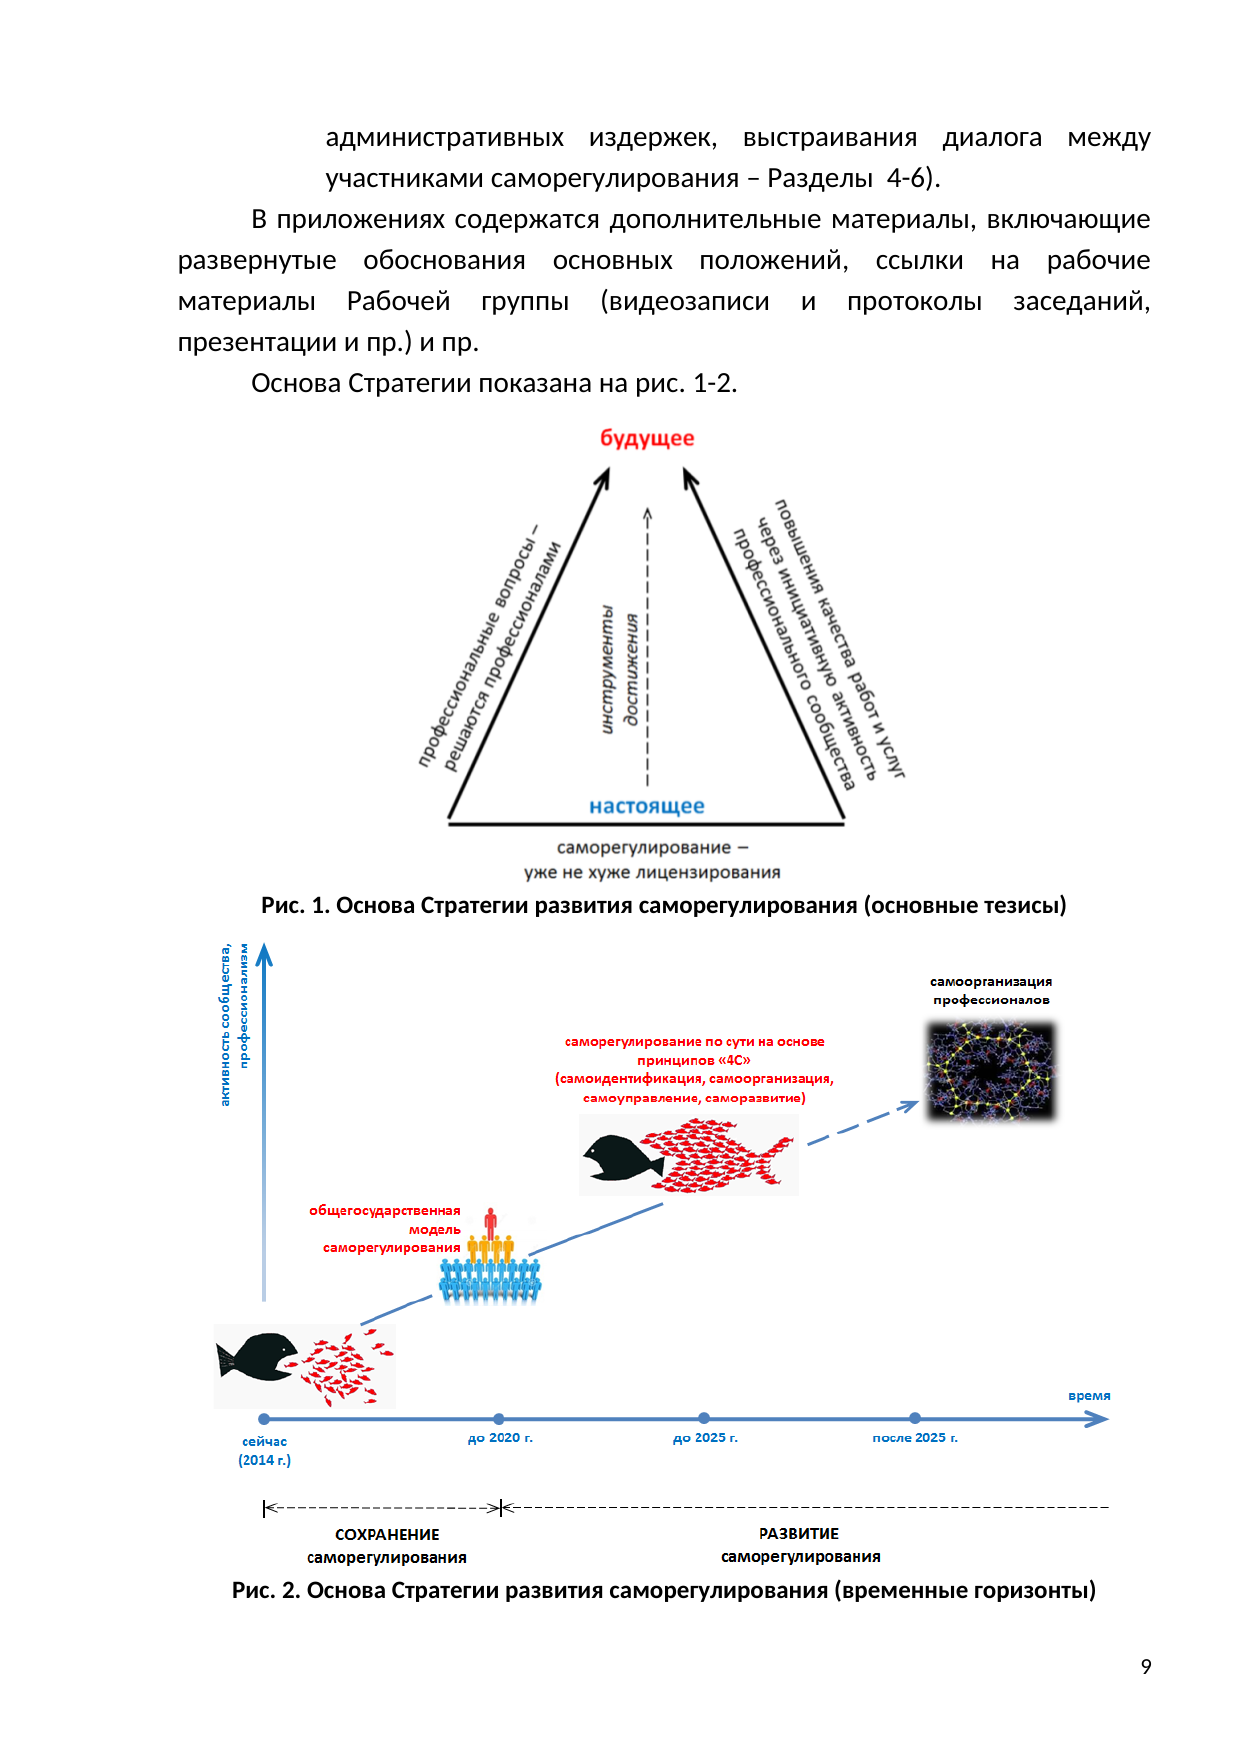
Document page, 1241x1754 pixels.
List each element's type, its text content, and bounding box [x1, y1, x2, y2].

text Рис. 2. Основа Стратегии развития саморегулирования (временные горизонты) [177, 1574, 1152, 1605]
text В приложениях содержатся дополнительные материалы, включающие развернутые обоснования основных положений, ссылки на рабочие материалы Рабочей группы (видеозаписи и протоколы заседаний, презентации и пр.) и пр. [177, 200, 1152, 358]
picture [414, 417, 915, 890]
picture [213, 932, 1116, 1571]
text Рис. 1. Основа Стратегии развития саморегулирования (основные тезисы) [177, 889, 1152, 920]
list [288, 118, 1152, 195]
text Основа Стратегии показана на рис. 1-2. [177, 364, 1152, 399]
